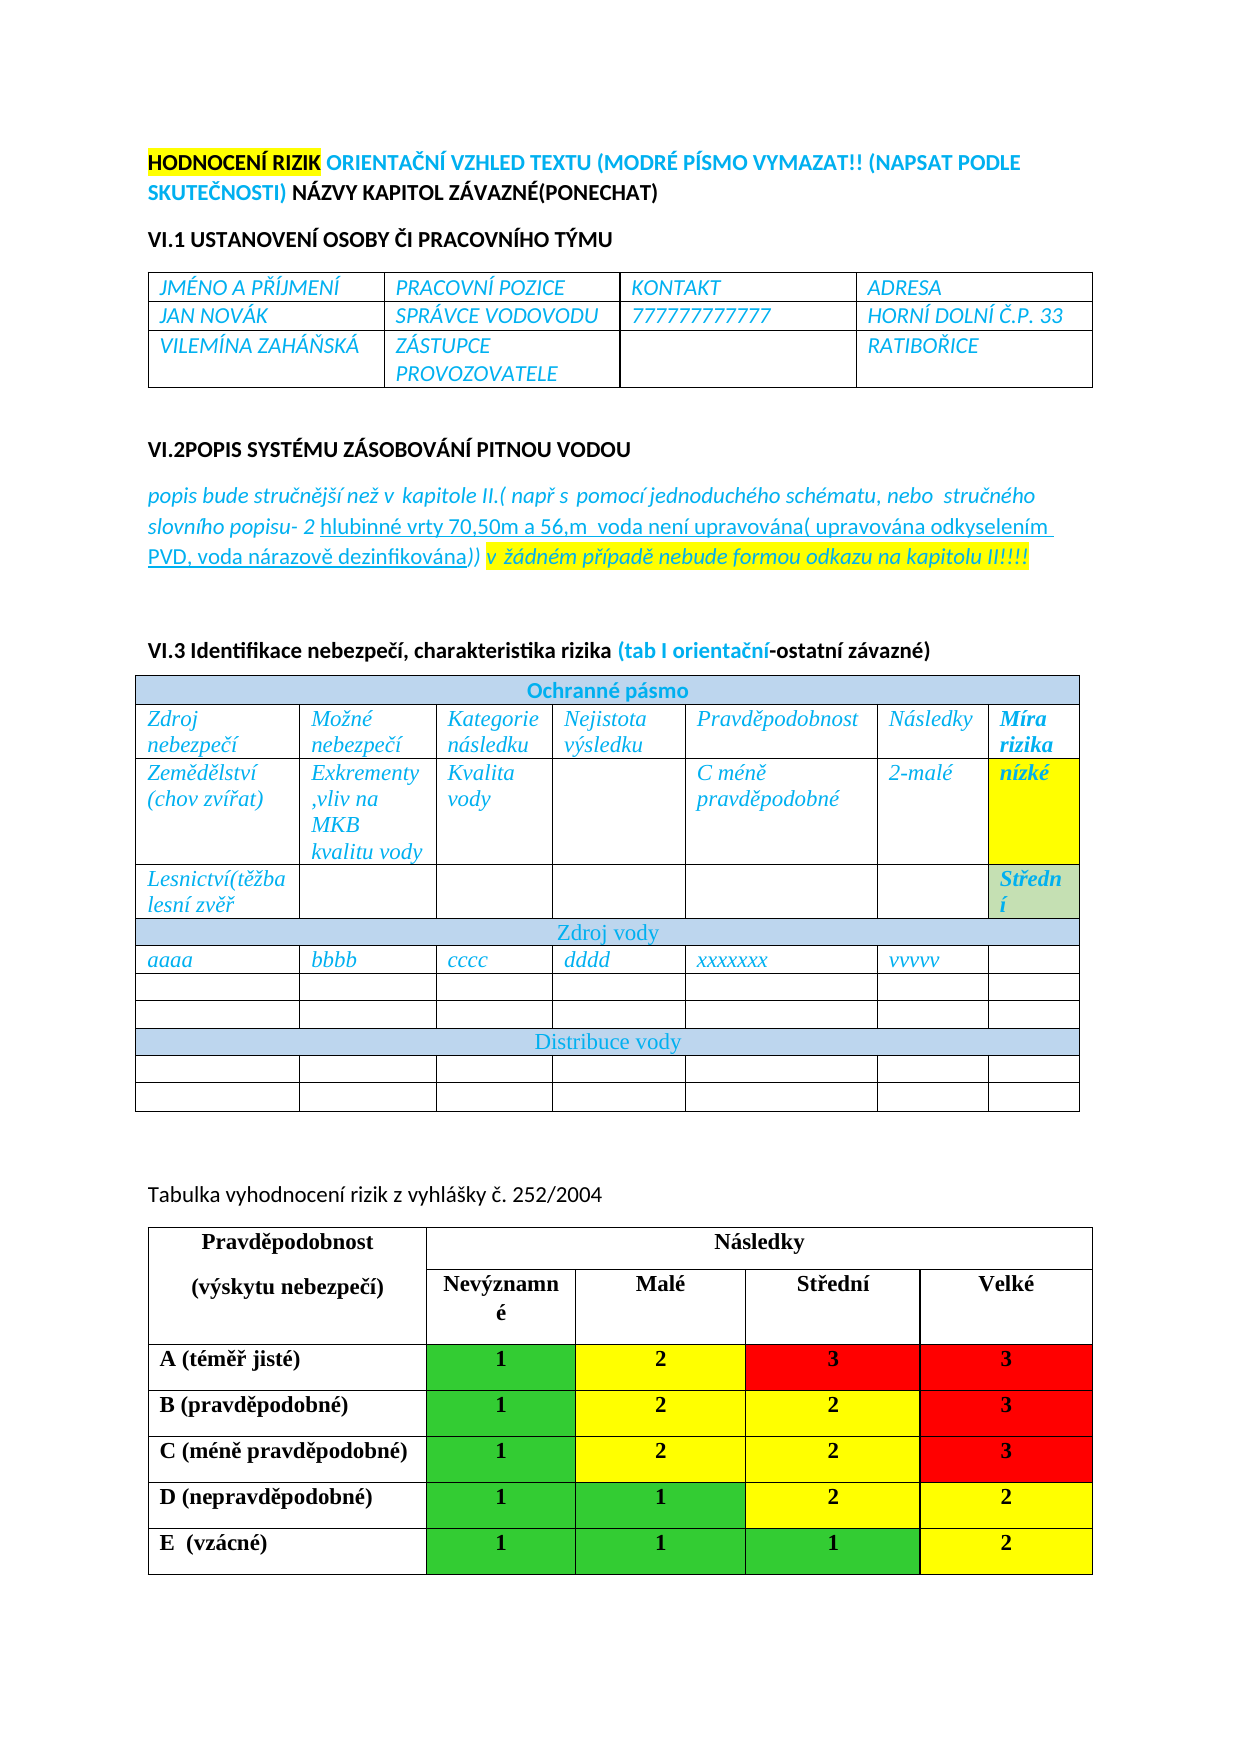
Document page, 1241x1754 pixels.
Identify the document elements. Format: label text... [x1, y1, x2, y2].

table_cell [553, 865, 685, 918]
table_cell cccc [437, 946, 552, 973]
table_header Ochranné pásmo [136, 676, 1079, 704]
table_cell 1 [576, 1483, 745, 1528]
table_cell Střední [989, 865, 1079, 918]
table_cell 2 [921, 1529, 1092, 1574]
table_cell C méně pravděpodobné [686, 759, 877, 864]
table_cell [300, 865, 436, 918]
table_cell Zdroj vody [136, 919, 1079, 945]
table_cell [878, 1001, 988, 1027]
table_header Pravděpodobnost (výskytu nebezpečí) [149, 1228, 426, 1344]
table_cell [553, 759, 685, 864]
table_cell [686, 1056, 877, 1082]
table_cell Nevýznamné [427, 1270, 575, 1344]
text vI.1 Ustanovení osoby či pracovního týmu [148, 225, 1093, 253]
table_cell Kategorie následku [437, 705, 552, 758]
table_cell [989, 1001, 1079, 1027]
text Tabulka vyhodnocení rizik z vyhlášky č. 252/2004 [148, 1180, 1093, 1208]
table_cell [437, 865, 552, 918]
table_cell Distribuce vody [136, 1029, 1079, 1055]
table_cell Střední [746, 1270, 919, 1344]
table_cell [878, 865, 988, 918]
table_header Adresa [857, 273, 1092, 301]
table_cell jan Novák [149, 302, 384, 330]
table_cell 1 [427, 1345, 575, 1390]
table_cell B (pravděpodobné) [149, 1391, 426, 1436]
table_cell [437, 1083, 552, 1111]
table_cell vvvvv [878, 946, 988, 973]
table_cell Exkrementy ,vliv na MKB kvalitu vody [300, 759, 436, 864]
table_cell [300, 1001, 436, 1027]
table_cell [878, 1083, 988, 1111]
table_cell 1 [576, 1529, 745, 1574]
text vI.2popis systému zásobování pitnou vodou [148, 435, 1093, 463]
table_cell [136, 1056, 299, 1082]
table_header jméno a příjmení [149, 273, 384, 301]
table_cell 3 [921, 1345, 1092, 1390]
text vI.3 Identifikace nebezpečí, charakteristika rizika (tab I orientační-ostatní závazné) [148, 636, 1093, 664]
table_cell nízké [989, 759, 1079, 864]
table_cell 3 [921, 1437, 1092, 1482]
table_cell Vilemína Zaháňská [149, 331, 384, 387]
table_cell Míra rizika [989, 705, 1079, 758]
table_cell Zdroj nebezpečí [136, 705, 299, 758]
table_cell 3 [921, 1391, 1092, 1436]
table_cell 2 [576, 1345, 745, 1390]
table_cell [300, 974, 436, 1000]
table_cell Nejistota výsledku [553, 705, 685, 758]
table_cell [553, 1056, 685, 1082]
table_cell 2 [576, 1437, 745, 1482]
table_cell správce vodovodu [385, 302, 619, 330]
table_cell 2 [746, 1437, 919, 1482]
table_cell [878, 1056, 988, 1082]
table_cell 1 [427, 1391, 575, 1436]
table_cell Kvalita vody [437, 759, 552, 864]
table_cell [437, 974, 552, 1000]
table_cell aaaa [136, 946, 299, 973]
table_cell 1 [427, 1437, 575, 1482]
table_cell C (méně pravděpodobné) [149, 1437, 426, 1482]
text popis bude stručnější než v kapitole II.( např s pomocí jednoduchého schématu, nebo stručného slovního popisu- 2 hlubinné vrty 70,50m a 56,m voda není upravována( upravována odkyselením PVD, voda nárazově dezinfikována)) v žádném případě nebude formou odkazu na kapitolu II!!!! [148, 482, 1093, 570]
table_cell 2 [746, 1391, 919, 1436]
table_cell [686, 1001, 877, 1027]
table_cell Horní Dolní č.p. 33 [857, 302, 1092, 330]
table_cell [686, 974, 877, 1000]
table_cell [136, 974, 299, 1000]
table_cell [136, 1083, 299, 1111]
table_header Kontakt [621, 273, 856, 301]
table_header pracovní pozice [385, 273, 619, 301]
table_cell zástupce provozovatele [385, 331, 619, 387]
table_cell 3 [746, 1345, 919, 1390]
table_cell 2 [921, 1483, 1092, 1528]
table_cell Následky [878, 705, 988, 758]
table_cell dddd [553, 946, 685, 973]
table_cell [300, 1056, 436, 1082]
table_cell [989, 1083, 1079, 1111]
table_cell [621, 331, 856, 387]
table_cell 2 [746, 1483, 919, 1528]
table_cell [989, 946, 1079, 973]
table_cell 2-malé [878, 759, 988, 864]
table_cell Lesnictví(těžba lesní zvěř [136, 865, 299, 918]
table_cell [686, 865, 877, 918]
table_cell [136, 1001, 299, 1027]
text Hodnocení rizik orientační vzhled textu (modré písmo vymazat!! (napsat podle skutečnosti) názvy kapitol závazné(ponechat) [148, 148, 1093, 206]
table_cell Velké [921, 1270, 1092, 1344]
table_cell Možné nebezpečí [300, 705, 436, 758]
table_cell E (vzácné) [149, 1529, 426, 1574]
table_cell [437, 1056, 552, 1082]
table_cell [553, 974, 685, 1000]
table_cell [437, 1001, 552, 1027]
table_cell [878, 974, 988, 1000]
table_cell 1 [427, 1483, 575, 1528]
table_cell xxxxxxx [686, 946, 877, 973]
table_cell Ratibořice [857, 331, 1092, 387]
table_cell [553, 1001, 685, 1027]
table_cell [989, 974, 1079, 1000]
table_cell D (nepravděpodobné) [149, 1483, 426, 1528]
table_cell [686, 1083, 877, 1111]
table_cell A (téměř jisté) [149, 1345, 426, 1390]
table_cell 777777777777 [621, 302, 856, 330]
table_header Následky [427, 1228, 1092, 1269]
table_cell [989, 1056, 1079, 1082]
table_cell 1 [427, 1529, 575, 1574]
table_cell [553, 1083, 685, 1111]
table_cell 1 [746, 1529, 919, 1574]
table_cell 2 [576, 1391, 745, 1436]
table_cell Zemědělství (chov zvířat) [136, 759, 299, 864]
table_cell Pravděpodobnost [686, 705, 877, 758]
table_cell bbbb [300, 946, 436, 973]
table_cell [300, 1083, 436, 1111]
table_cell Malé [576, 1270, 745, 1344]
